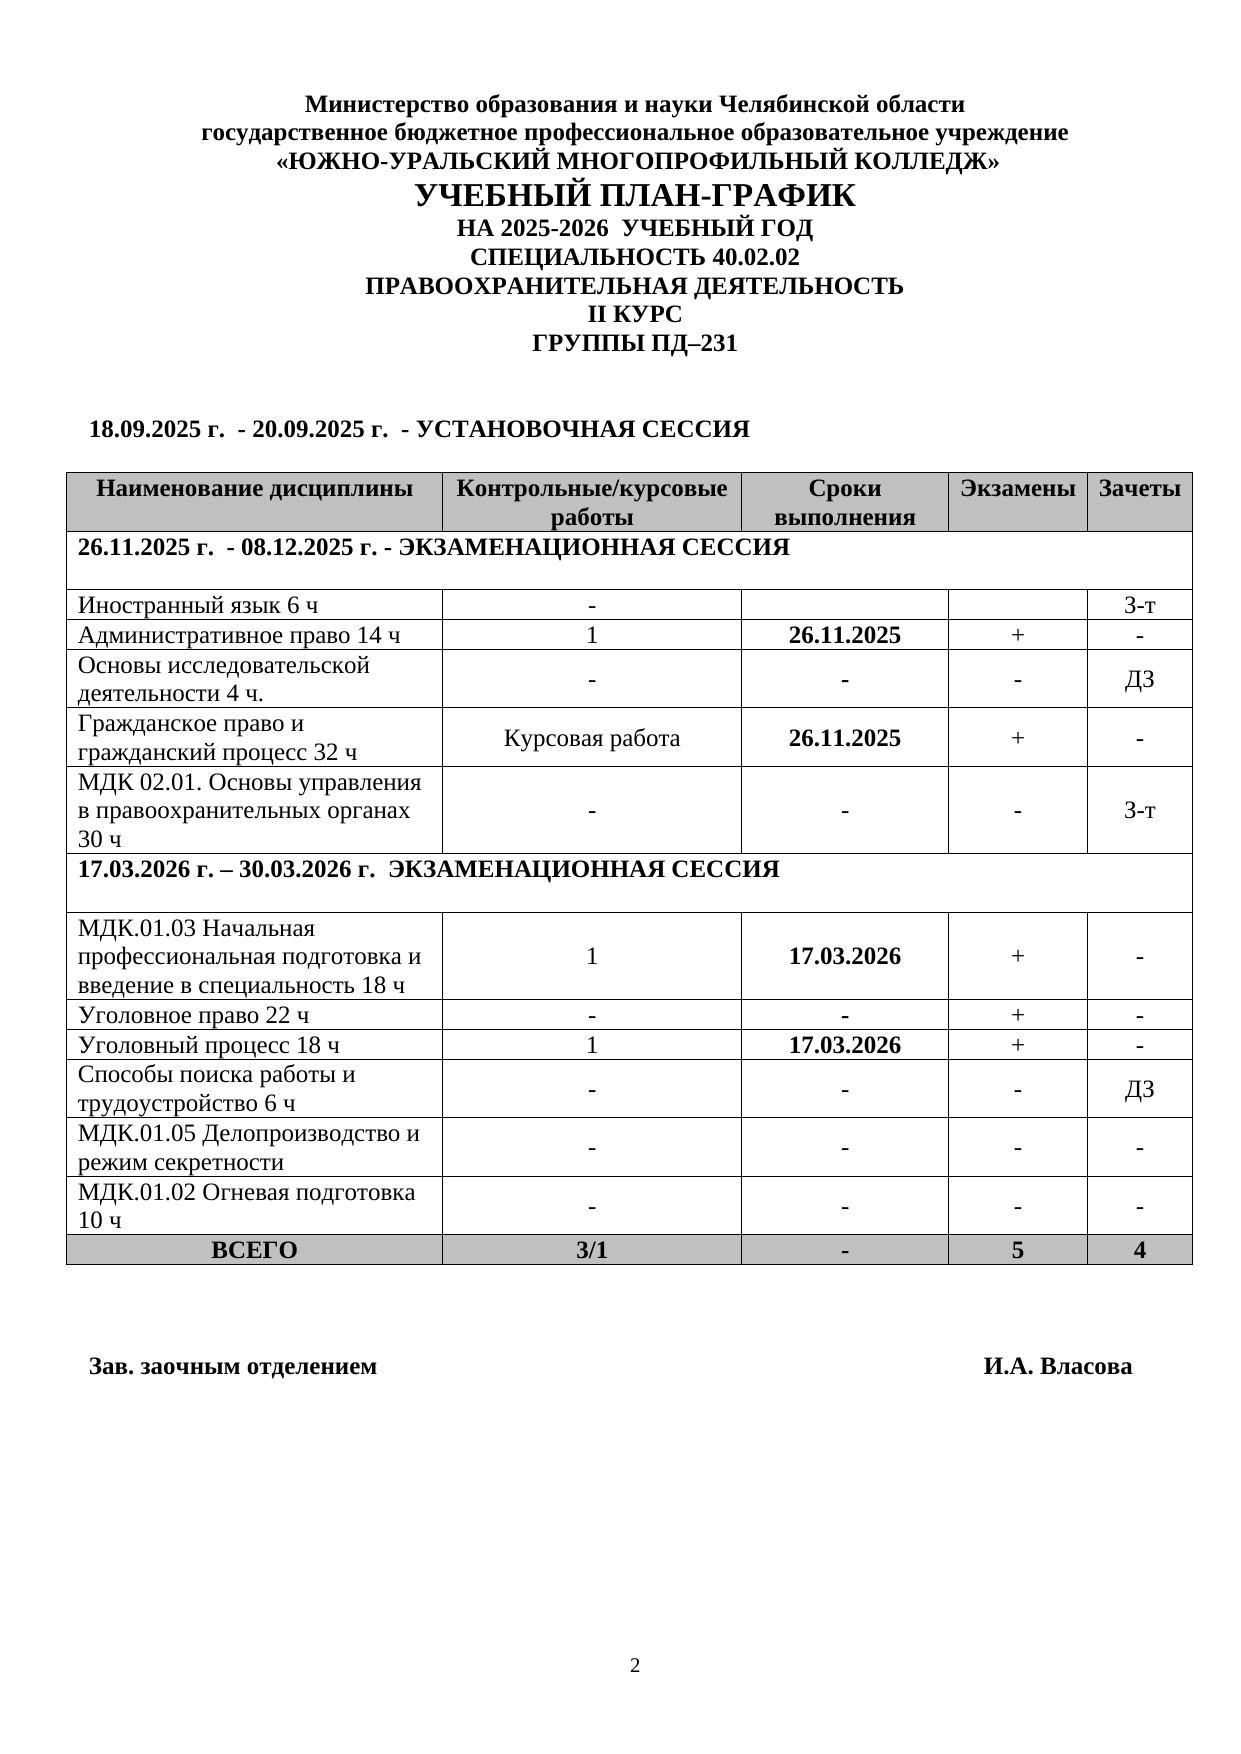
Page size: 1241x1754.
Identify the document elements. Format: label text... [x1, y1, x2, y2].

table_cell + [949, 1000, 1087, 1029]
table_cell - [742, 1235, 948, 1264]
table_cell Гражданское право и гражданский процесс 32 ч [67, 708, 442, 766]
table_cell 26.11.2025 [742, 620, 948, 649]
table_cell - [742, 1060, 948, 1117]
table_cell [949, 590, 1087, 619]
table_cell - [1088, 620, 1192, 649]
table_cell З-т [1088, 590, 1192, 619]
table_cell - [443, 1060, 741, 1117]
table_cell 1 [443, 913, 741, 999]
text УЧЕБНЫЙ ПЛАН-ГРАФИК [89, 175, 1181, 213]
table_cell 5 [949, 1235, 1087, 1264]
table_cell МДК.01.05 Делопроизводство и режим секретности [67, 1118, 442, 1176]
table_cell - [443, 650, 741, 707]
table_cell 3/1 [443, 1235, 741, 1264]
table_header Экзамены [949, 473, 1087, 531]
table_cell МДК.01.03 Начальная профессиональная подготовка и введение в специальность 18 ч [67, 913, 442, 999]
table_cell - [742, 1000, 948, 1029]
table_cell - [443, 767, 741, 853]
table_header Зачеты [1088, 473, 1192, 531]
table_cell - [1088, 1000, 1192, 1029]
text НА 2025-2026 УЧЕБНЫЙ ГОД [89, 213, 1181, 242]
table_header Сроки выполнения [742, 473, 948, 531]
text 18.09.2025 г. - 20.09.2025 г. - УСТАНОВОЧНАЯ СЕССИЯ [89, 414, 1181, 443]
table_cell - [1088, 1177, 1192, 1234]
table_cell 1 [443, 620, 741, 649]
table_cell - [742, 650, 948, 707]
table_cell - [949, 767, 1087, 853]
table_cell ДЗ [1088, 650, 1192, 707]
table_cell - [1088, 1118, 1192, 1176]
table_cell Основы исследовательской деятельности 4 ч. [67, 650, 442, 707]
table_header Наименование дисциплины [67, 473, 442, 531]
text ПРАВООХРАНИТЕЛЬНАЯ ДЕЯТЕЛЬНОСТЬ [89, 271, 1181, 299]
table_cell Уголовное право 22 ч [67, 1000, 442, 1029]
table_cell - [1088, 913, 1192, 999]
table_cell 17.03.2026 [742, 1030, 948, 1058]
text государственное бюджетное профессиональное образовательное учреждение [89, 117, 1181, 146]
table_cell Иностранный язык 6 ч [67, 590, 442, 619]
table_cell 4 [1088, 1235, 1192, 1264]
text «ЮЖНО-УРАЛЬСКИЙ МНОГОПРОФИЛЬНЫЙ КОЛЛЕДЖ» [89, 146, 1181, 175]
table_cell - [949, 1177, 1087, 1234]
table_cell МДК.01.02 Огневая подготовка 10 ч [67, 1177, 442, 1234]
table_cell Уголовный процесс 18 ч [67, 1030, 442, 1058]
table_cell - [742, 767, 948, 853]
table_cell 26.11.2025 г. - 08.12.2025 г. - ЭКЗАМЕНАЦИОННАЯ СЕССИЯ [67, 532, 1192, 589]
table_cell - [742, 1177, 948, 1234]
table_cell З-т [1088, 767, 1192, 853]
table_cell Курсовая работа [443, 708, 741, 766]
table_cell МДК 02.01. Основы управления в правоохранительных органах 30 ч [67, 767, 442, 853]
table_cell - [1088, 708, 1192, 766]
table_header Контрольные/курсовые работы [443, 473, 741, 531]
text Министерство образования и науки Челябинской области [89, 89, 1181, 117]
table_cell ДЗ [1088, 1060, 1192, 1117]
table_cell - [443, 1118, 741, 1176]
table_cell 1 [443, 1030, 741, 1058]
table_cell Административное право 14 ч [67, 620, 442, 649]
table_cell 17.03.2026 г. – 30.03.2026 г. ЭКЗАМЕНАЦИОННАЯ СЕССИЯ [67, 854, 1192, 912]
table_cell - [443, 1177, 741, 1234]
text ГРУППЫ ПД–231 [89, 328, 1181, 357]
text СПЕЦИАЛЬНОСТЬ 40.02.02 [89, 242, 1181, 271]
table_cell + [949, 1030, 1087, 1058]
table_cell + [949, 708, 1087, 766]
table_cell - [443, 1000, 741, 1029]
table_cell Способы поиска работы и трудоустройство 6 ч [67, 1060, 442, 1117]
table_cell 26.11.2025 [742, 708, 948, 766]
table_cell ВСЕГО [67, 1235, 442, 1264]
table_cell - [949, 1060, 1087, 1117]
table_cell - [1088, 1030, 1192, 1058]
table_cell + [949, 913, 1087, 999]
table_cell - [949, 1118, 1087, 1176]
table_cell + [949, 620, 1087, 649]
table_cell - [742, 1118, 948, 1176]
table_cell - [949, 650, 1087, 707]
text II КУРС [89, 299, 1181, 328]
text Зав. заочным отделением И.А. Власова [89, 1351, 1181, 1380]
table_cell [742, 590, 948, 619]
table_cell 17.03.2026 [742, 913, 948, 999]
table_cell - [443, 590, 741, 619]
